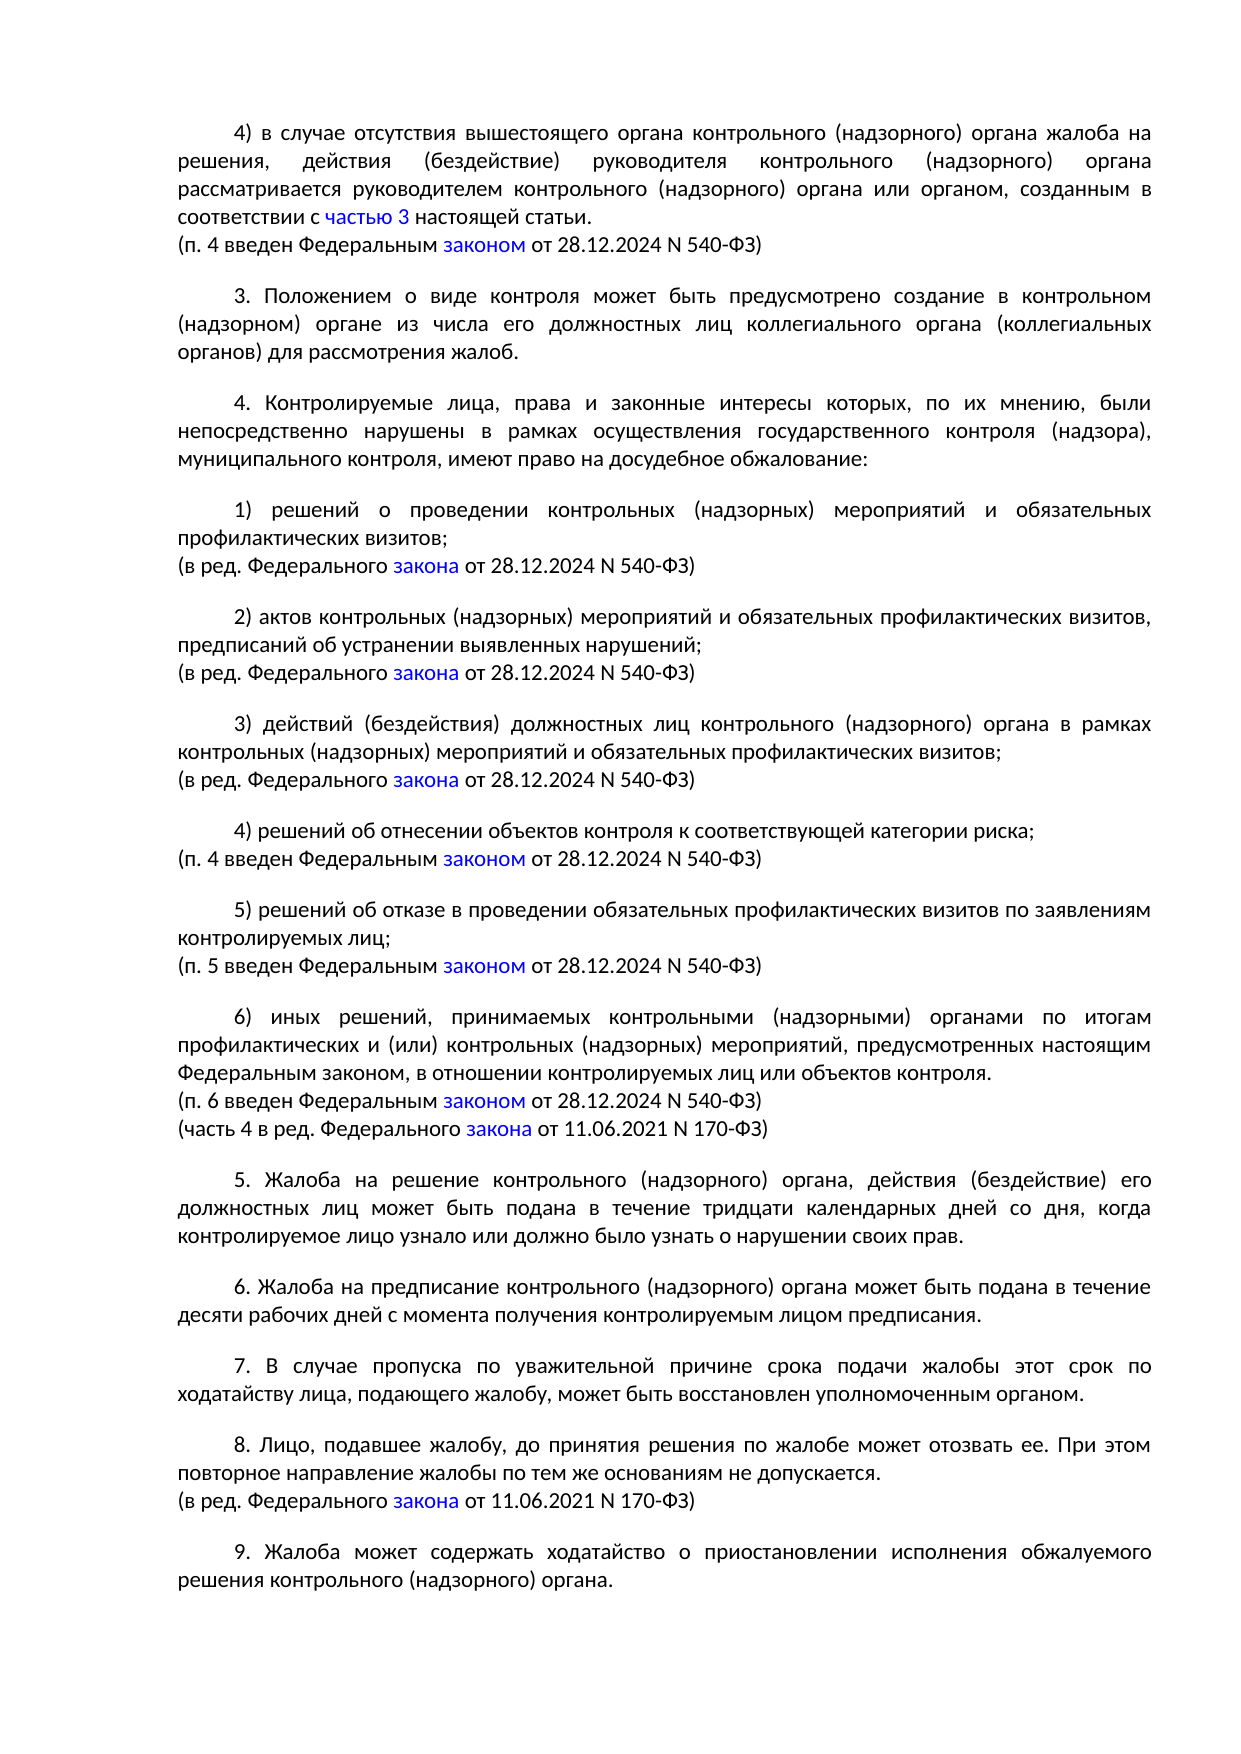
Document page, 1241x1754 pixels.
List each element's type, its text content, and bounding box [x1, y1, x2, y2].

text 5) решений об отказе в проведении обязательных профилактических визитов по заявлениям контролируемых лиц; [177, 895, 1152, 951]
text 6. Жалоба на предписание контрольного (надзорного) органа может быть подана в течение десяти рабочих дней с момента получения контролируемым лицом предписания. [177, 1272, 1152, 1328]
text 3. Положением о виде контроля может быть предусмотрено создание в контрольном (надзорном) органе из числа его должностных лиц коллегиального органа (коллегиальных органов) для рассмотрения жалоб. [177, 281, 1152, 365]
text 2) актов контрольных (надзорных) мероприятий и обязательных профилактических визитов, предписаний об устранении выявленных нарушений; [177, 602, 1152, 658]
text 5. Жалоба на решение контрольного (надзорного) органа, действия (бездействие) его должностных лиц может быть подана в течение тридцати календарных дней со дня, когда контролируемое лицо узнало или должно было узнать о нарушении своих прав. [177, 1165, 1152, 1249]
text 7. В случае пропуска по уважительной причине срока подачи жалобы этот срок по ходатайству лица, подающего жалобу, может быть восстановлен уполномоченным органом. [177, 1351, 1152, 1407]
text 1) решений о проведении контрольных (надзорных) мероприятий и обязательных профилактических визитов; [177, 495, 1152, 551]
text 4) решений об отнесении объектов контроля к соответствующей категории риска; [177, 816, 1152, 844]
text (п. 4 введен Федеральным законом от 28.12.2024 N 540-ФЗ) [177, 230, 1152, 258]
text (часть 4 в ред. Федерального закона от 11.06.2021 N 170-ФЗ) [177, 1114, 1152, 1142]
text (в ред. Федерального закона от 28.12.2024 N 540-ФЗ) [177, 765, 1152, 793]
text (п. 6 введен Федеральным законом от 28.12.2024 N 540-ФЗ) [177, 1086, 1152, 1114]
text 6) иных решений, принимаемых контрольными (надзорными) органами по итогам профилактических и (или) контрольных (надзорных) мероприятий, предусмотренных настоящим Федеральным законом, в отношении контролируемых лиц или объектов контроля. [177, 1002, 1152, 1086]
text 3) действий (бездействия) должностных лиц контрольного (надзорного) органа в рамках контрольных (надзорных) мероприятий и обязательных профилактических визитов; [177, 709, 1152, 765]
text (п. 4 введен Федеральным законом от 28.12.2024 N 540-ФЗ) [177, 844, 1152, 872]
text (п. 5 введен Федеральным законом от 28.12.2024 N 540-ФЗ) [177, 951, 1152, 979]
text (в ред. Федерального закона от 11.06.2021 N 170-ФЗ) [177, 1486, 1152, 1514]
text 4) в случае отсутствия вышестоящего органа контрольного (надзорного) органа жалоба на решения, действия (бездействие) руководителя контрольного (надзорного) органа рассматривается руководителем контрольного (надзорного) органа или органом, созданным в соответствии с частью 3 настоящей статьи. [177, 118, 1152, 230]
text 8. Лицо, подавшее жалобу, до принятия решения по жалобе может отозвать ее. При этом повторное направление жалобы по тем же основаниям не допускается. [177, 1430, 1152, 1486]
text 4. Контролируемые лица, права и законные интересы которых, по их мнению, были непосредственно нарушены в рамках осуществления государственного контроля (надзора), муниципального контроля, имеют право на досудебное обжалование: [177, 388, 1152, 472]
text 9. Жалоба может содержать ходатайство о приостановлении исполнения обжалуемого решения контрольного (надзорного) органа. [177, 1537, 1152, 1593]
text (в ред. Федерального закона от 28.12.2024 N 540-ФЗ) [177, 551, 1152, 579]
text (в ред. Федерального закона от 28.12.2024 N 540-ФЗ) [177, 658, 1152, 686]
